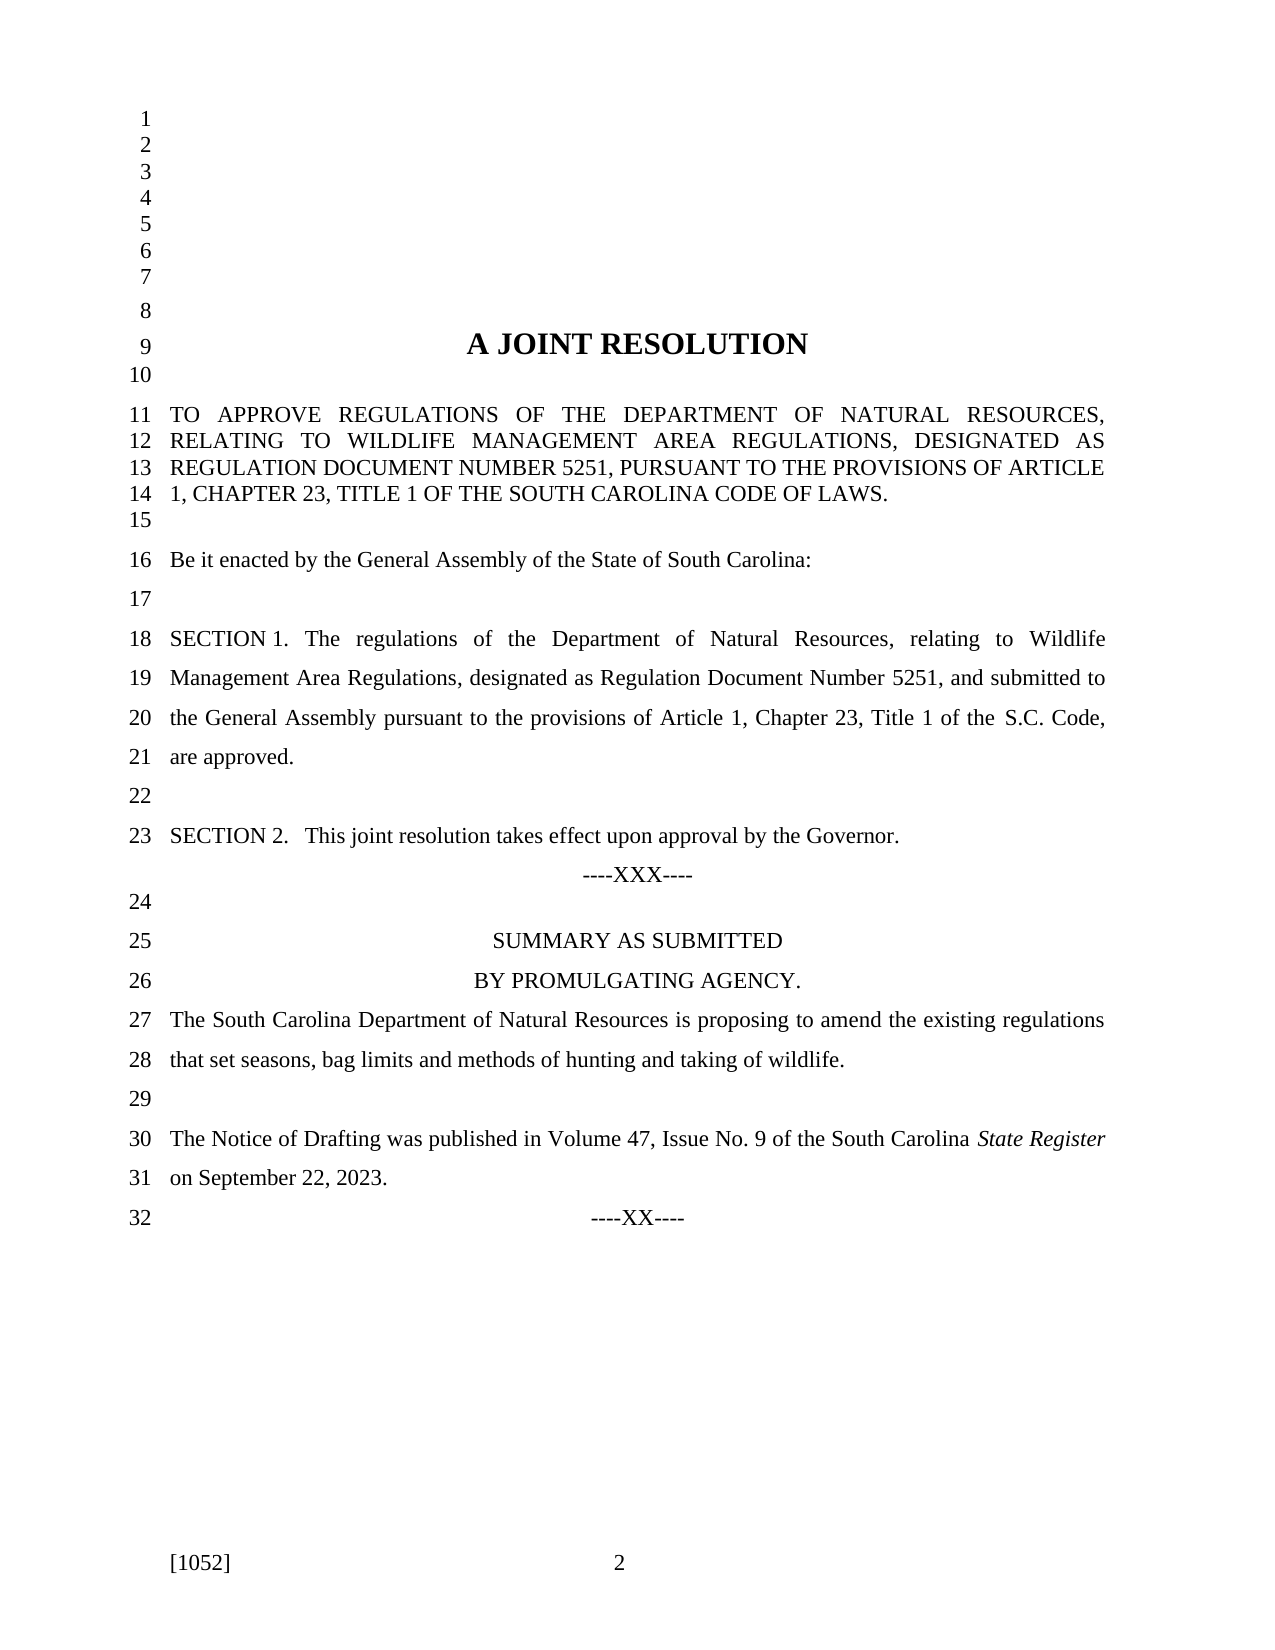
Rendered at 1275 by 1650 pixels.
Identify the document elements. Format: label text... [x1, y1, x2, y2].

text SECTION 1. The regulations of the , relating to , designated as Regulation Document Number , and submitted to the General Assembly pursuant to the provisions of Article 1, Chapter 23, Title 1 of the S.C. Code, are approved. [169, 625, 1106, 769]
text ----XXX---- [169, 862, 1106, 888]
text SECTION 2. This joint resolution takes effect upon approval by the Governor. [169, 822, 1106, 848]
text SUMMARY AS SUBMITTED [169, 927, 1106, 954]
text ----XX---- [169, 1204, 1106, 1230]
text The Notice of Drafting was published in Volume 47, Issue No. 9 of the South Carolina State Register on September 22, 2023. [169, 1125, 1106, 1191]
text A JOINT RESOLUTION [169, 325, 1106, 361]
text BY PROMULGATING AGENCY. [169, 967, 1106, 993]
text Be it enacted by the General Assembly of the State of South Carolina: [169, 546, 1106, 572]
text The South Carolina Department of Natural Resources is proposing to amend the existing regulations that set seasons, bag limits and methods of hunting and taking of wildlife. [169, 1006, 1106, 1072]
